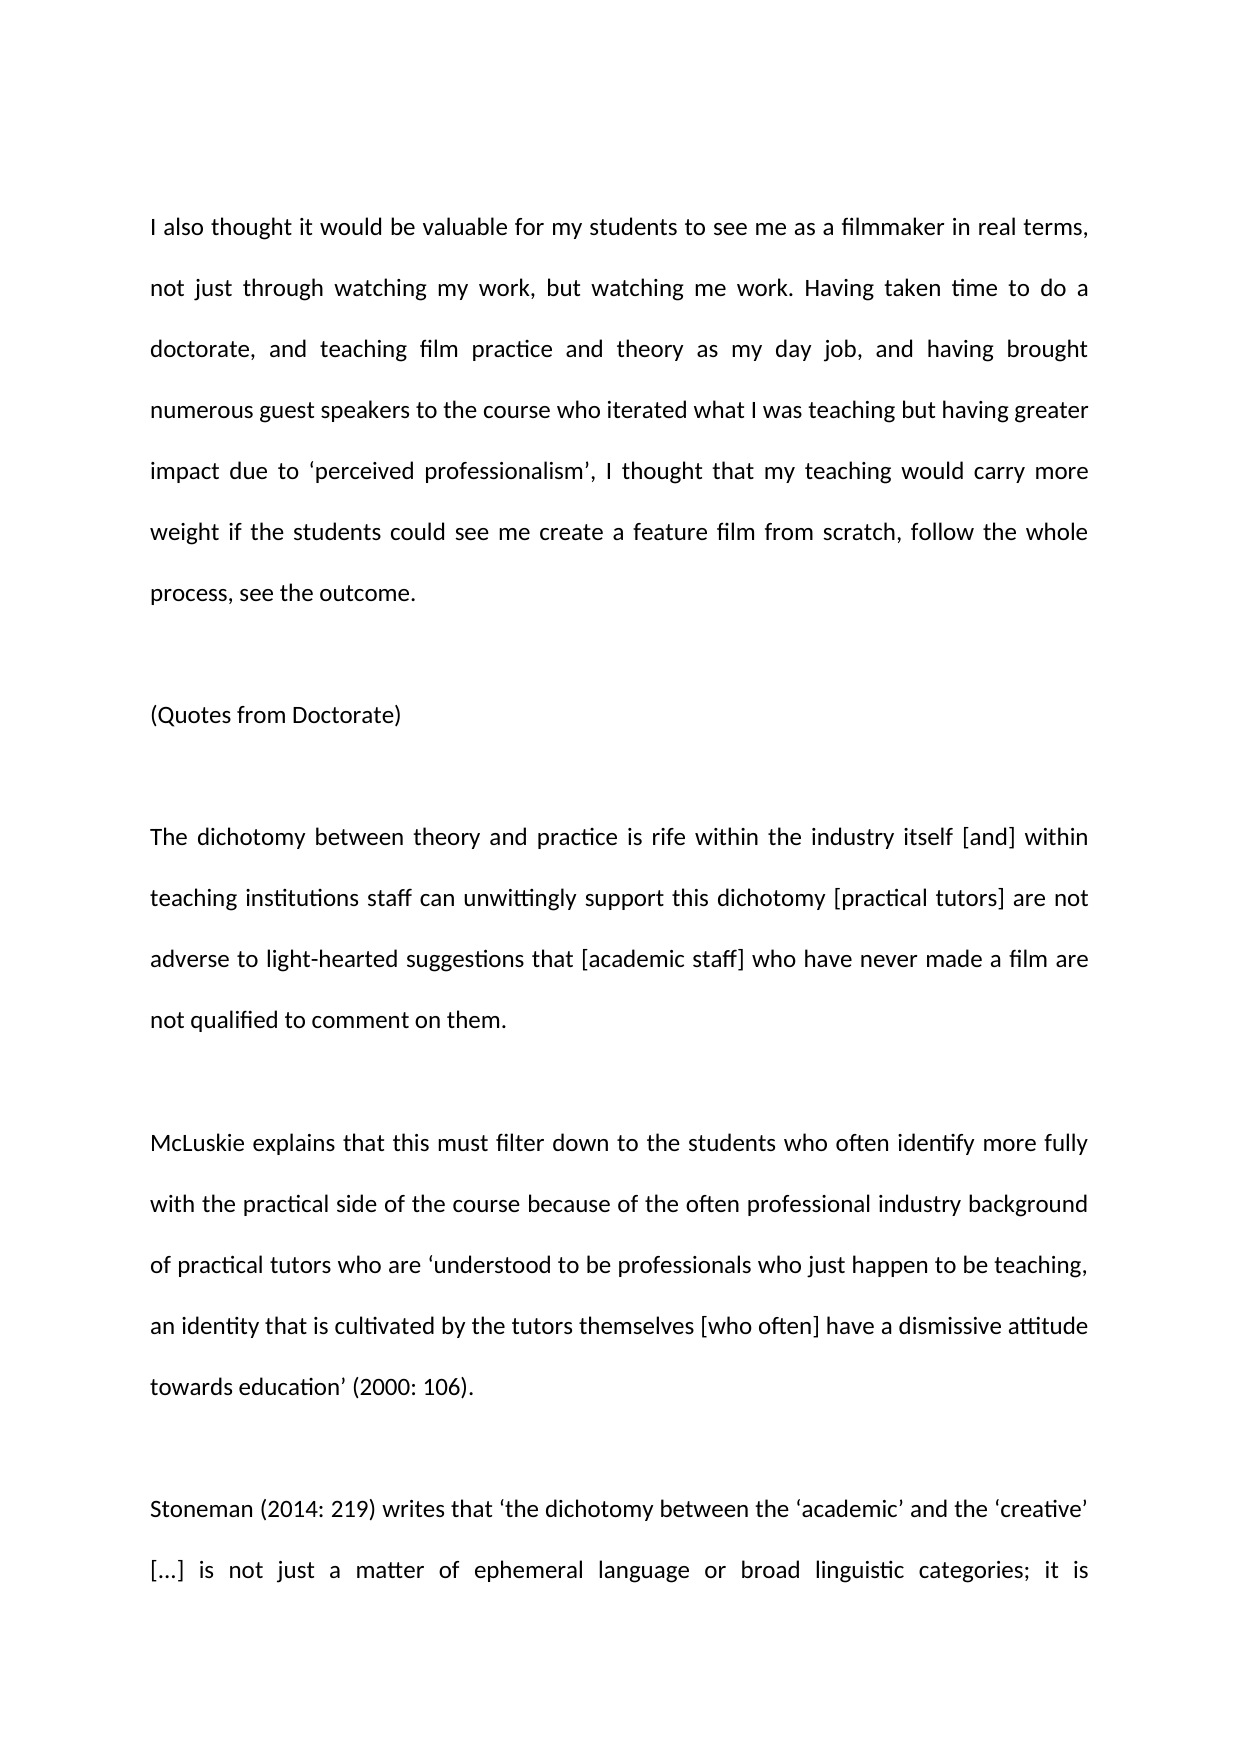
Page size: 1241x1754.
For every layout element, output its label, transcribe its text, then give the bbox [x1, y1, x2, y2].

text McLuskie explains that this must filter down to the students who often identify more fully with the practical side of the course because of the often professional industry background of practical tutors who are ‘understood to be professionals who just happen to be teaching, an identity that is cultivated by the tutors themselves [who often] have a dismissive attitude towards education’ (2000: 106). [150, 1127, 1090, 1401]
text I also thought it would be valuable for my students to see me as a filmmaker in real terms, not just through watching my work, but watching me work. Having taken time to do a doctorate, and teaching film practice and theory as my day job, and having brought numerous guest speakers to the course who iterated what I was teaching but having greater impact due to ‘perceived professionalism’, I thought that my teaching would carry more weight if the students could see me create a feature film from scratch, follow the whole process, see the outcome. [150, 211, 1090, 608]
text The dichotomy between theory and practice is rife within the industry itself [and] within teaching institutions staff can unwittingly support this dichotomy [practical tutors] are not adverse to light-hearted suggestions that [academic staff] who have never made a film are not qualified to comment on them. [150, 821, 1090, 1035]
text (Quotes from Doctorate) [150, 699, 1090, 730]
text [150, 1493, 1090, 1584]
